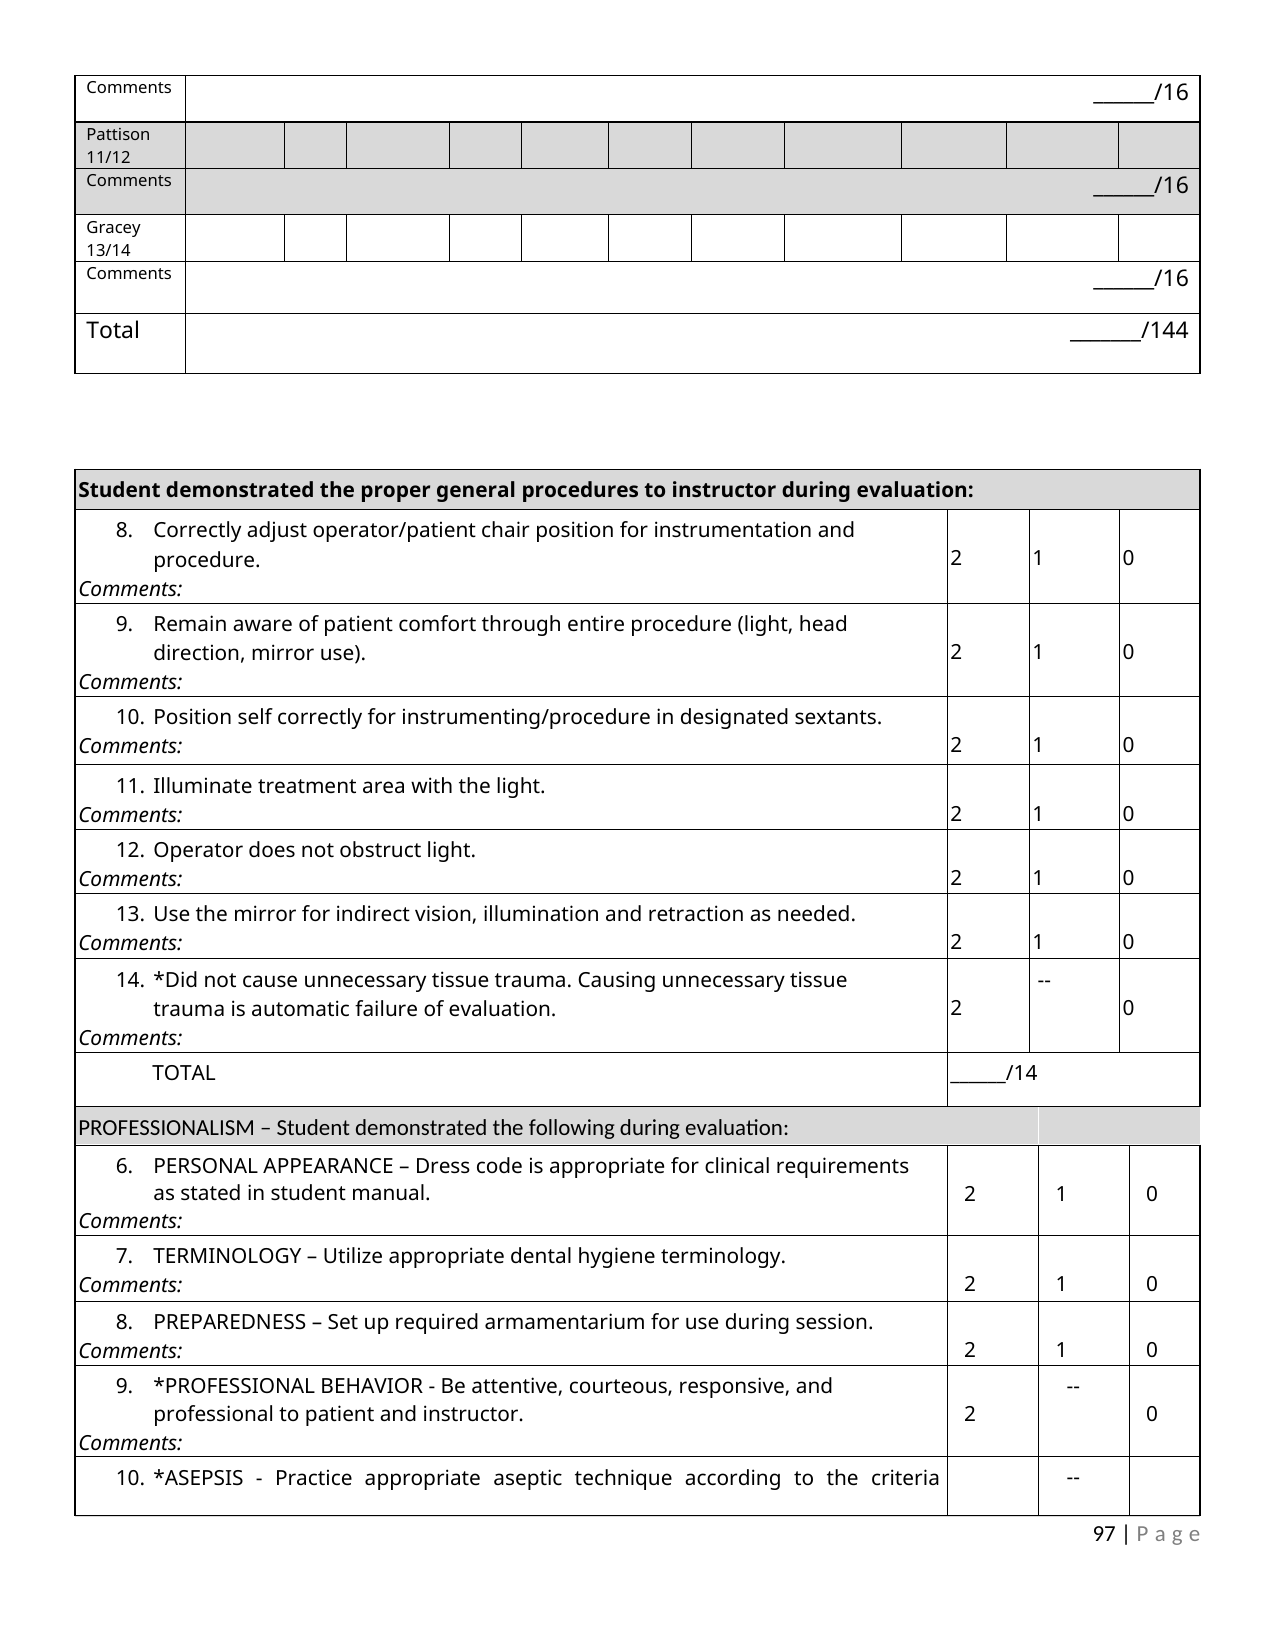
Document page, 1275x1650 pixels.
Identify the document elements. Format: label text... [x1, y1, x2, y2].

table_cell 0 [1120, 765, 1199, 828]
table_cell [609, 215, 691, 261]
table_cell 1 [1039, 1236, 1129, 1301]
table_cell [1007, 123, 1118, 168]
table_cell [285, 215, 346, 261]
table_cell 2 [948, 959, 1029, 1052]
table_cell [522, 215, 608, 261]
table_cell [1119, 123, 1199, 168]
table_cell 1 [1039, 1146, 1129, 1235]
table_cell 0 [1130, 1457, 1199, 1515]
table_cell Remain aware of patient comfort through entire procedure (light, head direction, mirror use). Comments: [76, 604, 947, 696]
table_cell [522, 123, 608, 168]
table_cell Comments [76, 76, 185, 121]
table_cell Total [76, 314, 185, 373]
table_cell Comments [76, 262, 185, 313]
table_cell 0 [1120, 830, 1199, 892]
table_cell 1 [1030, 697, 1119, 764]
table_cell PERSONAL APPEARANCE – Dress code is appropriate for clinical requirements as stated in student manual. Comments: [76, 1146, 947, 1235]
table_cell 2 [948, 697, 1029, 764]
table_cell 0 [1130, 1302, 1199, 1365]
table_cell ______/16 [186, 262, 1199, 313]
table_cell TERMINOLOGY – Utilize appropriate dental hygiene terminology. Comments: [76, 1236, 947, 1301]
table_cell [76, 1457, 947, 1515]
table_cell 2 [948, 510, 1029, 602]
table_cell 0 [1120, 604, 1199, 696]
table_cell 1 [1039, 1302, 1129, 1365]
table_cell *PROFESSIONAL BEHAVIOR - Be attentive, courteous, responsive, and professional to patient and instructor. Comments: [76, 1366, 947, 1456]
table_cell [1119, 215, 1199, 261]
table_cell 2 [948, 1366, 1038, 1456]
table_cell [1129, 1107, 1200, 1144]
table_cell [609, 123, 691, 168]
table_cell [450, 123, 521, 168]
table_cell [186, 123, 284, 168]
table_cell 2 [948, 1457, 1038, 1515]
table_cell *Did not cause unnecessary tissue trauma. Causing unnecessary tissue trauma is automatic failure of evaluation. Comments: [76, 959, 947, 1052]
table_cell Gracey 13/14 [76, 215, 185, 261]
table_cell [692, 215, 784, 261]
table_header Student demonstrated the proper general procedures to instructor during evaluation: [76, 470, 1199, 509]
table_cell 0 [1130, 1146, 1199, 1235]
table_cell [692, 123, 784, 168]
table_cell TOTAL [76, 1053, 947, 1106]
table_cell -- [1039, 1457, 1129, 1515]
table_cell 2 [948, 830, 1029, 892]
table_cell -- [1039, 1366, 1129, 1456]
table_cell Use the mirror for indirect vision, illumination and retraction as needed. Comments: [76, 894, 947, 958]
table_cell [902, 123, 1006, 168]
table_cell Correctly adjust operator/patient chair position for instrumentation and procedure. Comments: [76, 510, 947, 602]
table_cell PREPAREDNESS – Set up required armamentarium for use during session. Comments: [76, 1302, 947, 1365]
table_cell 2 [948, 765, 1029, 828]
table_cell 1 [1030, 830, 1119, 892]
table_cell 0 [1130, 1366, 1199, 1456]
table_cell 2 [948, 1236, 1038, 1301]
table_cell Illuminate treatment area with the light. Comments: [76, 765, 947, 828]
table_cell ______/14 [948, 1053, 1199, 1106]
table_cell _______/144 [186, 314, 1199, 373]
table_cell 0 [1120, 510, 1199, 602]
table_cell Comments [76, 169, 185, 214]
table_cell Position self correctly for instrumenting/procedure in designated sextants. Comments: [76, 697, 947, 764]
table_cell 0 [1120, 697, 1199, 764]
table_cell [785, 215, 901, 261]
table_cell [785, 123, 901, 168]
table_cell 1 [1030, 510, 1119, 602]
table_cell [285, 123, 346, 168]
table_cell [1007, 215, 1118, 261]
table_cell 1 [1030, 765, 1119, 828]
table_cell [347, 215, 449, 261]
table_cell 0 [1120, 894, 1199, 958]
table_cell -- [1030, 959, 1119, 1052]
table_cell 2 [948, 604, 1029, 696]
table_cell [450, 215, 521, 261]
table_cell Operator does not obstruct light. Comments: [76, 830, 947, 892]
table_cell 2 [948, 1146, 1038, 1235]
table_cell [1039, 1107, 1129, 1144]
table_cell ______/16 [186, 169, 1199, 214]
table_cell 0 [1120, 959, 1199, 1052]
table_cell ______/16 [186, 76, 1199, 121]
table_cell 2 [948, 894, 1029, 958]
table_cell 1 [1030, 894, 1119, 958]
table_cell PROFESSIONALISM – Student demonstrated the following during evaluation: [76, 1107, 1038, 1144]
table_cell [186, 215, 284, 261]
table_cell [347, 123, 449, 168]
table_cell 2 [948, 1302, 1038, 1365]
table_cell Pattison 11/12 [76, 123, 185, 168]
table_cell 1 [1030, 604, 1119, 696]
table_cell 0 [1130, 1236, 1199, 1301]
table_cell [902, 215, 1006, 261]
